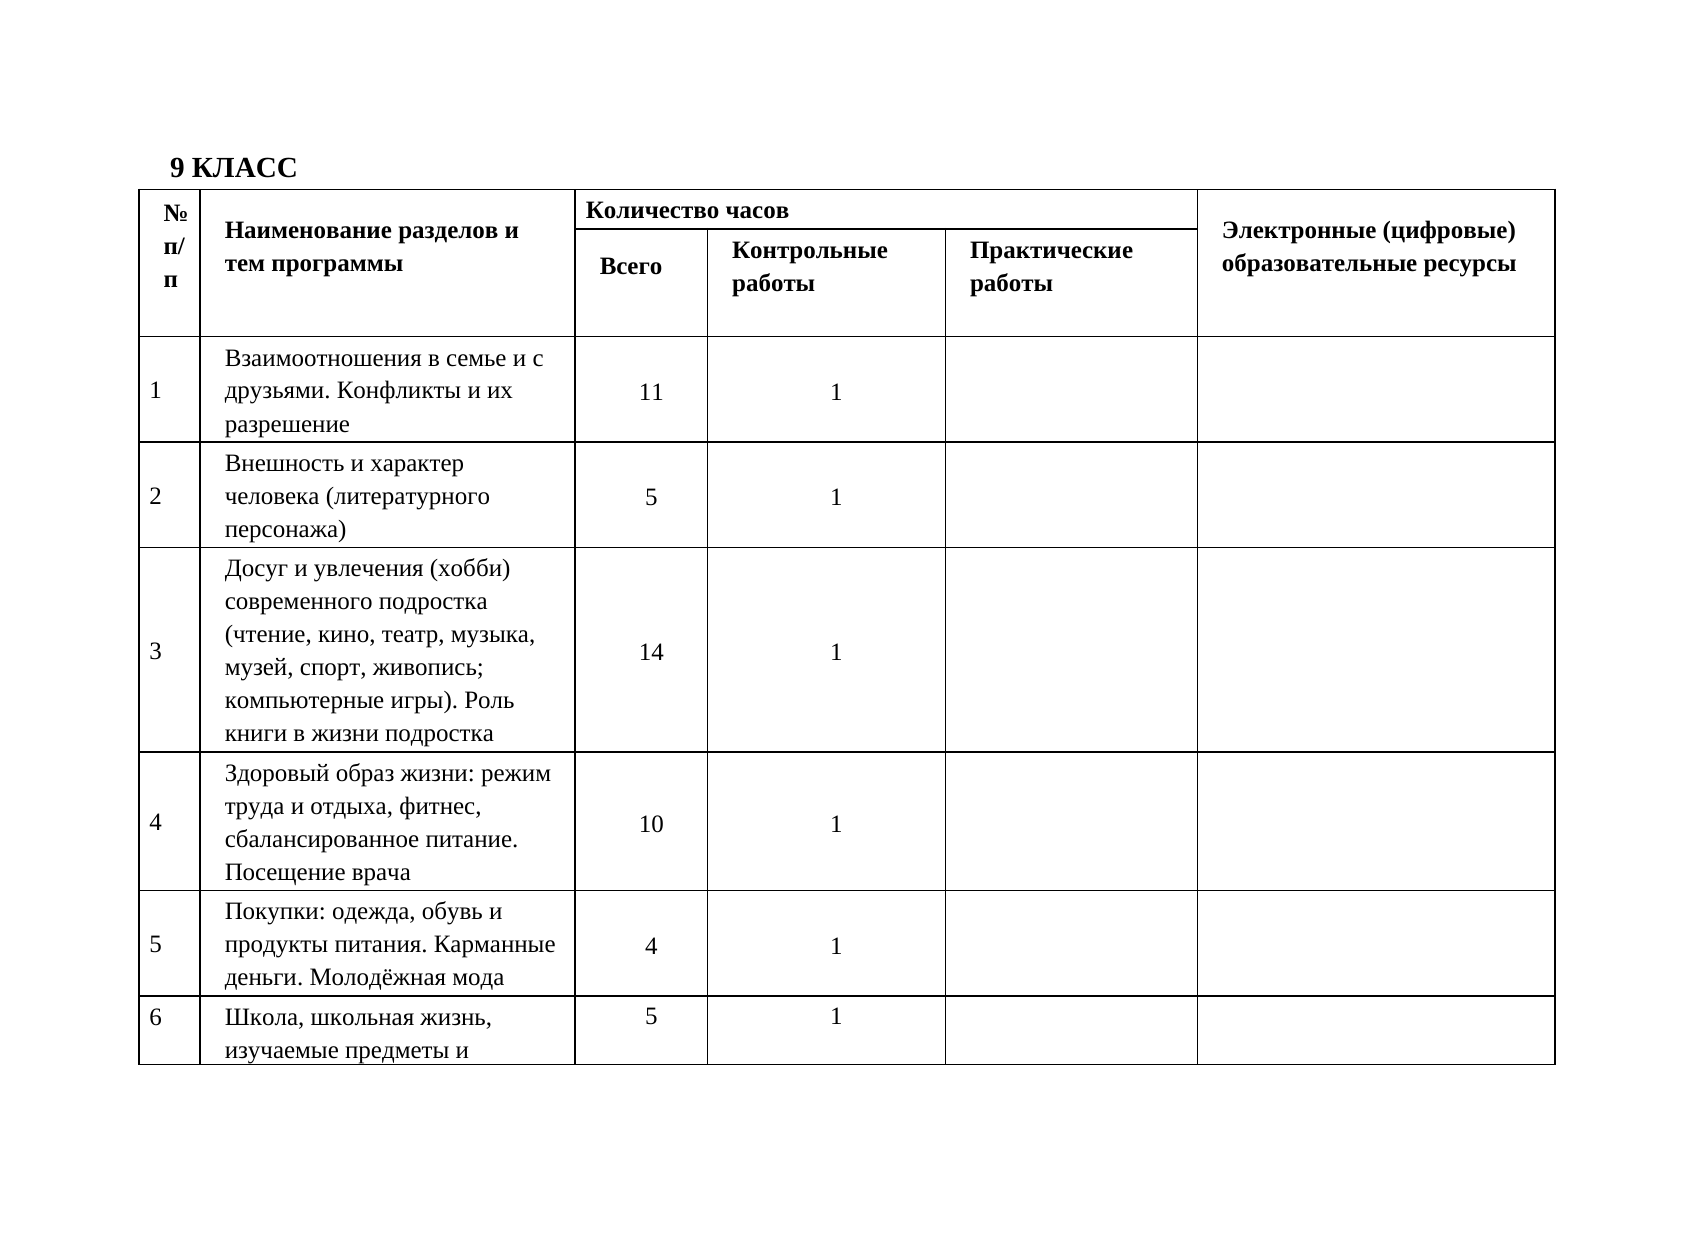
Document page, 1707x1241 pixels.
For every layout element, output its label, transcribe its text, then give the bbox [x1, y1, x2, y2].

table_cell [946, 753, 1197, 889]
table_cell 14 [576, 548, 707, 751]
table_cell [1198, 337, 1554, 441]
table_cell 1 [708, 548, 945, 751]
table_cell [946, 548, 1197, 751]
table_cell 1 [708, 753, 945, 889]
table_cell 5 [140, 891, 199, 995]
table_cell Покупки: одежда, обувь и продукты питания. Карманные деньги. Молодёжная мода [201, 891, 574, 995]
table_cell 5 [576, 443, 707, 547]
table_cell Здоровый образ жизни: режим труда и отдыха, фитнес, сбалансированное питание. Посещение врача [201, 753, 574, 889]
table_cell [946, 997, 1197, 1063]
table_cell Досуг и увлечения (хобби) современного подростка (чтение, кино, театр, музыка, музей, спорт, живопись; компьютерные игры). Роль книги в жизни подростка [201, 548, 574, 751]
table_cell [946, 443, 1197, 547]
table_cell Внешность и характер человека (литературного персонажа) [201, 443, 574, 547]
text 9 КЛАСС [162, 150, 1557, 183]
table_cell 1 [708, 337, 945, 441]
table_cell [1198, 997, 1554, 1063]
table_cell [1198, 753, 1554, 889]
table_cell [946, 891, 1197, 995]
table_cell [946, 337, 1197, 441]
table_header № п/п [140, 190, 199, 336]
table_cell Всего [576, 230, 707, 336]
table_header Количество часов [576, 190, 1197, 228]
table_cell [1198, 548, 1554, 751]
table_cell 6 [140, 997, 199, 1063]
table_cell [201, 997, 574, 1063]
table_cell 11 [576, 337, 707, 441]
table_cell 4 [140, 753, 199, 889]
table_cell 1 [140, 337, 199, 441]
table_cell Практические работы [946, 230, 1197, 336]
table_cell 1 [708, 891, 945, 995]
table_cell Контрольные работы [708, 230, 945, 336]
table_cell 2 [140, 443, 199, 547]
table_cell Взаимоотношения в семье и с друзьями. Конфликты и их разрешение [201, 337, 574, 441]
table_cell 1 [708, 443, 945, 547]
table_cell 1 [708, 997, 945, 1063]
table_cell 10 [576, 753, 707, 889]
table_cell [1198, 443, 1554, 547]
table_cell 3 [140, 548, 199, 751]
table_cell 5 [576, 997, 707, 1063]
table_header Электронные (цифровые) образовательные ресурсы [1198, 190, 1554, 336]
table_cell 4 [576, 891, 707, 995]
table_cell [1198, 891, 1554, 995]
table_header Наименование разделов и тем программы [201, 190, 574, 336]
